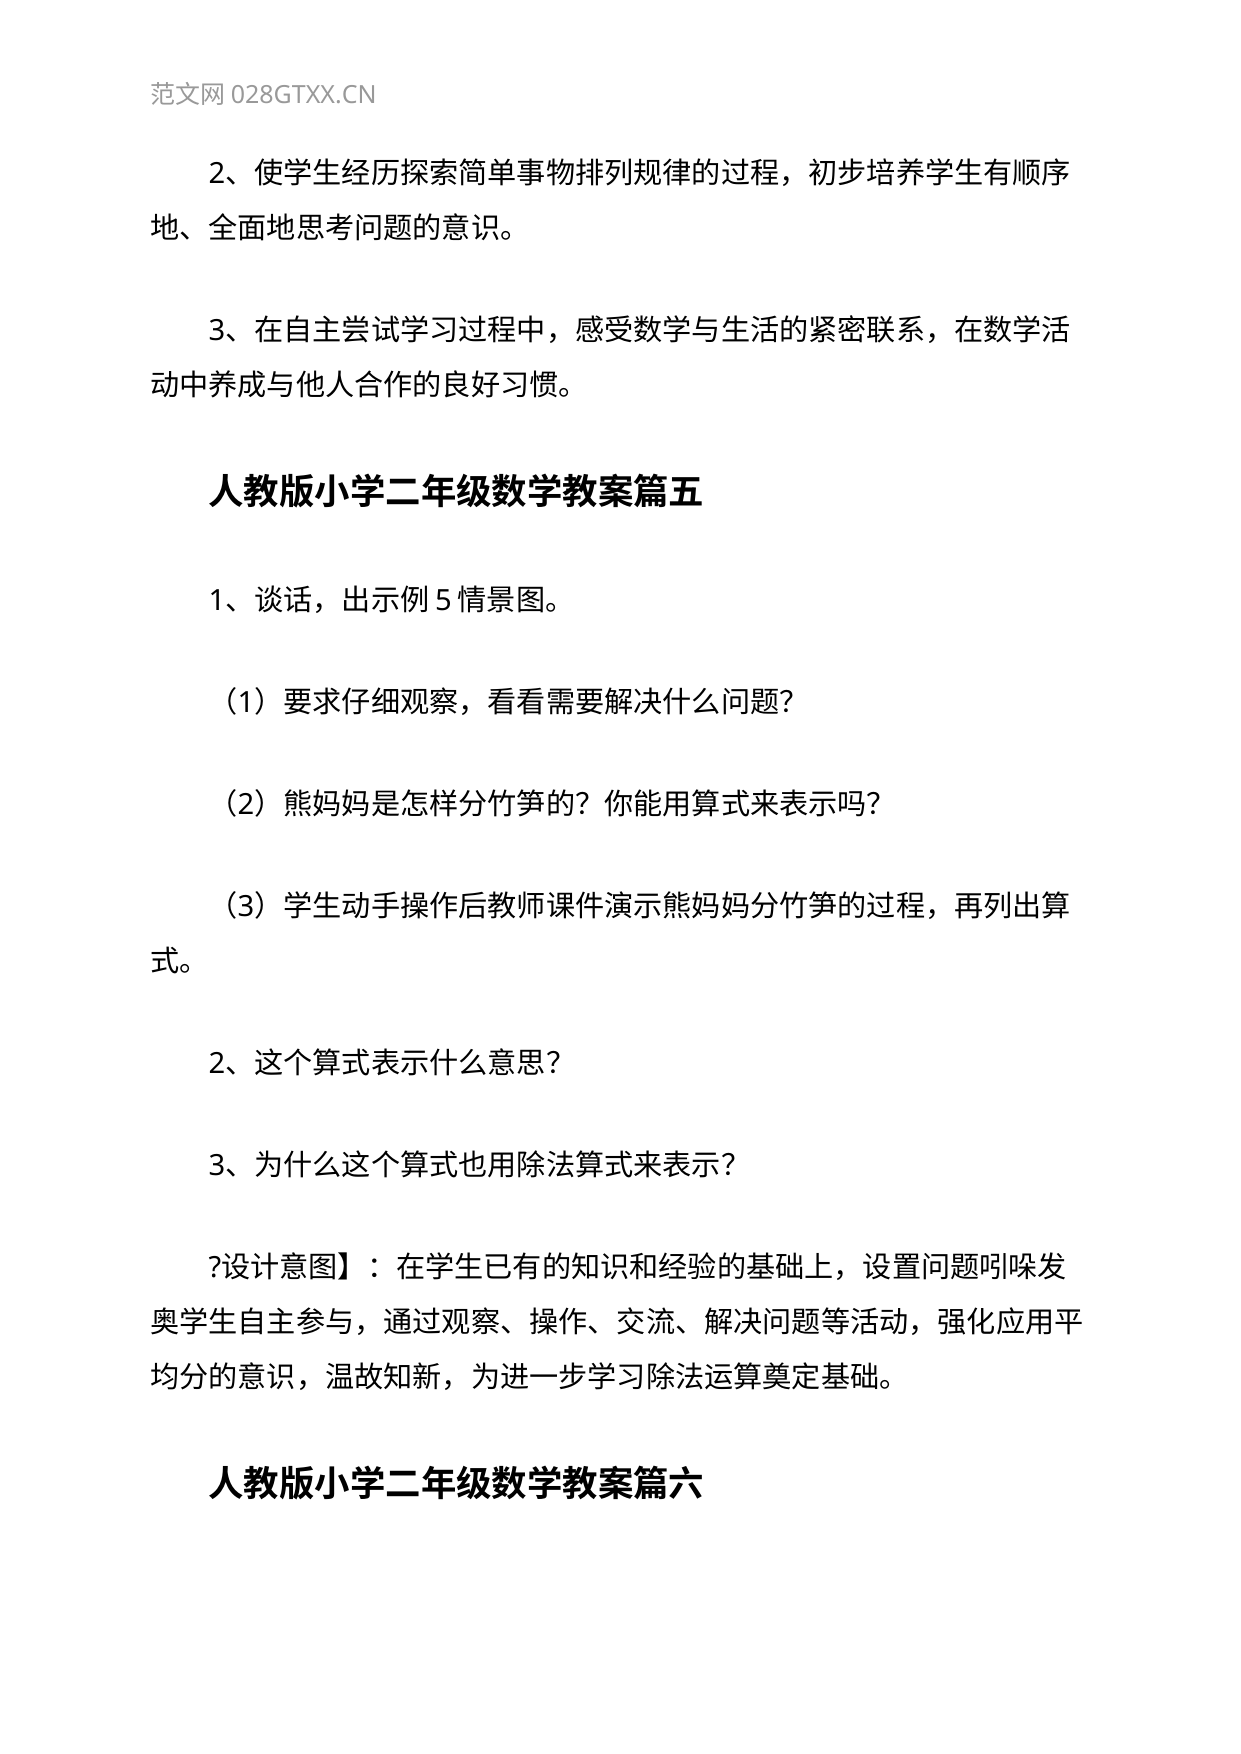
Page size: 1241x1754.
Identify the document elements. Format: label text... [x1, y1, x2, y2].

text （3）学生动手操作后教师课件演示熊妈妈分竹笋的过程，再列出算式。 [150, 883, 1090, 980]
text 1、谈话，出示例5情景图。 [150, 577, 1090, 619]
text 2、使学生经历探索简单事物排列规律的过程，初步培养学生有顺序地、全面地思考问题的意识。 [150, 150, 1090, 247]
text （2）熊妈妈是怎样分竹笋的？你能用算式来表示吗？ [150, 781, 1090, 823]
text 2、这个算式表示什么意思？ [150, 1040, 1090, 1082]
text 人教版小学二年级数学教案篇六 [150, 1455, 1090, 1507]
text ?设计意图】：在学生已有的知识和经验的基础上，设置问题吲哚发奥学生自主参与，通过观察、操作、交流、解决问题等活动，强化应用平均分的意识，温故知新，为进一步学习除法运算奠定基础。 [150, 1244, 1090, 1396]
text （1）要求仔细观察，看看需要解决什么问题？ [150, 679, 1090, 721]
text 3、为什么这个算式也用除法算式来表示？ [150, 1142, 1090, 1184]
text 3、在自主尝试学习过程中，感受数学与生活的紧密联系，在数学活动中养成与他人合作的良好习惯。 [150, 307, 1090, 404]
text 人教版小学二年级数学教案篇五 [150, 463, 1090, 515]
